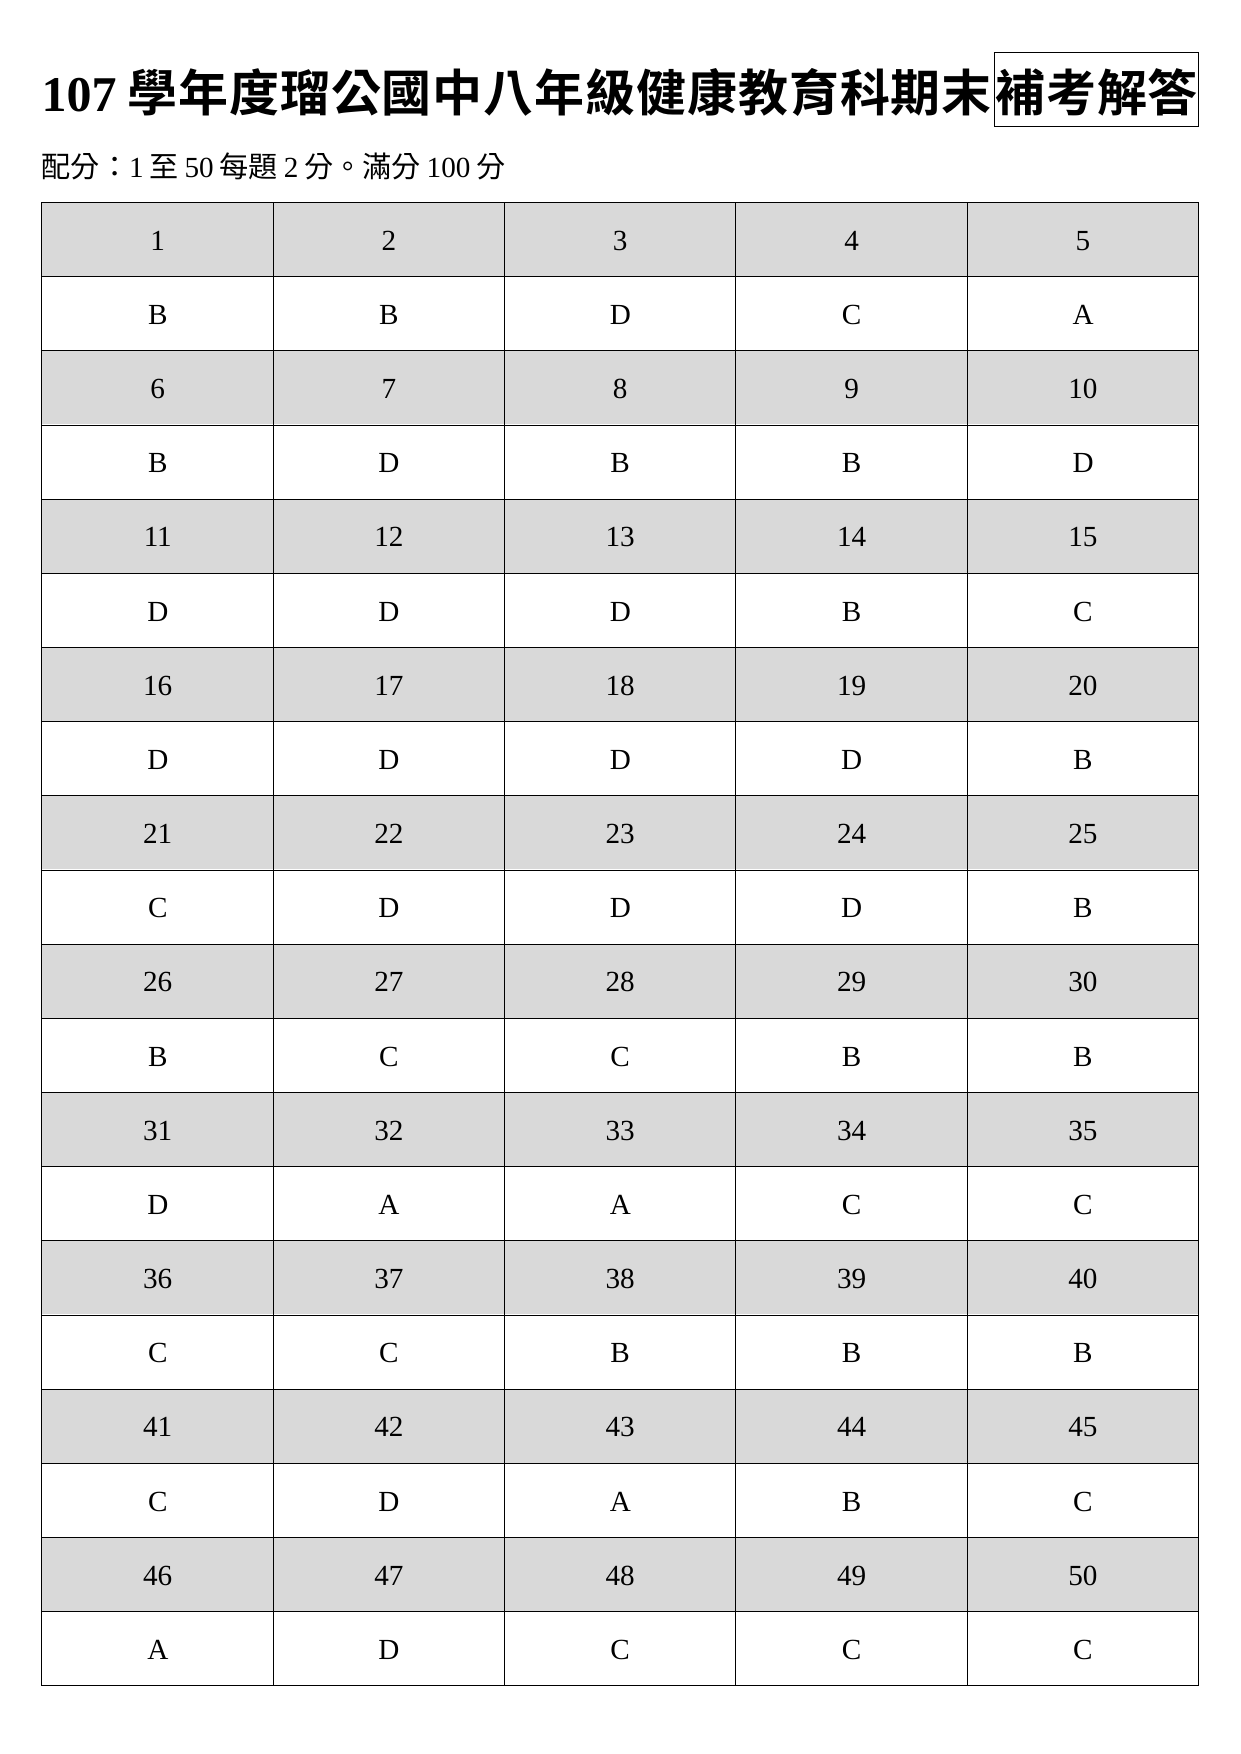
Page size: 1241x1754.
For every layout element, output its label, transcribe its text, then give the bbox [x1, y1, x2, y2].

table_cell 33 [505, 1093, 735, 1166]
table_cell B [505, 426, 735, 499]
table_cell C [968, 1464, 1198, 1537]
table_cell 10 [968, 351, 1198, 424]
table_header 5 [968, 203, 1198, 276]
table_cell 14 [736, 500, 967, 573]
table_cell 23 [505, 796, 735, 869]
table_cell 25 [968, 796, 1198, 869]
table_cell C [968, 574, 1198, 647]
table_cell 26 [42, 945, 273, 1018]
table_cell 48 [505, 1538, 735, 1611]
table_cell D [274, 722, 504, 795]
table_cell C [736, 277, 967, 350]
table_cell 19 [736, 648, 967, 721]
table_cell C [968, 1612, 1198, 1685]
table_cell 12 [274, 500, 504, 573]
table_cell B [736, 1464, 967, 1537]
table_cell C [736, 1167, 967, 1240]
table_cell D [505, 722, 735, 795]
table_cell C [505, 1019, 735, 1092]
table_cell B [736, 1019, 967, 1092]
table_cell B [736, 574, 967, 647]
table_cell A [505, 1167, 735, 1240]
table_cell D [968, 426, 1198, 499]
table_cell 17 [274, 648, 504, 721]
table_cell D [274, 1612, 504, 1685]
table_cell 13 [505, 500, 735, 573]
table_cell 40 [968, 1241, 1198, 1314]
table_cell 45 [968, 1390, 1198, 1463]
table_cell 27 [274, 945, 504, 1018]
text 配分：1至50每題2分。滿分100分 [41, 127, 1199, 202]
table_cell 34 [736, 1093, 967, 1166]
table_cell B [968, 722, 1198, 795]
table_cell 11 [42, 500, 273, 573]
table_cell D [505, 871, 735, 944]
table_cell D [505, 277, 735, 350]
table_cell D [736, 871, 967, 944]
table_cell C [42, 1464, 273, 1537]
table_cell B [968, 871, 1198, 944]
table_cell 44 [736, 1390, 967, 1463]
table_cell 35 [968, 1093, 1198, 1166]
table_cell 31 [42, 1093, 273, 1166]
table_cell D [505, 574, 735, 647]
table_cell D [42, 722, 273, 795]
table_cell 39 [736, 1241, 967, 1314]
table_cell D [736, 722, 967, 795]
table_cell D [274, 1464, 504, 1537]
table_cell A [42, 1612, 273, 1685]
table_cell B [968, 1019, 1198, 1092]
table_cell 8 [505, 351, 735, 424]
table_cell 20 [968, 648, 1198, 721]
table_cell C [274, 1019, 504, 1092]
table_cell 22 [274, 796, 504, 869]
table_cell 37 [274, 1241, 504, 1314]
table_cell 28 [505, 945, 735, 1018]
table_cell 46 [42, 1538, 273, 1611]
table_cell 36 [42, 1241, 273, 1314]
table_cell 41 [42, 1390, 273, 1463]
table_cell B [968, 1316, 1198, 1389]
table_cell 29 [736, 945, 967, 1018]
table_cell C [505, 1612, 735, 1685]
table_cell C [968, 1167, 1198, 1240]
table_cell D [42, 574, 273, 647]
table_cell 24 [736, 796, 967, 869]
table_header 1 [42, 203, 273, 276]
table_cell 30 [968, 945, 1198, 1018]
table_cell D [274, 574, 504, 647]
table_cell 9 [736, 351, 967, 424]
table_cell 38 [505, 1241, 735, 1314]
table_cell C [42, 1316, 273, 1389]
table_cell C [736, 1612, 967, 1685]
table_cell 7 [274, 351, 504, 424]
table_header 4 [736, 203, 967, 276]
table_cell 15 [968, 500, 1198, 573]
table_cell 21 [42, 796, 273, 869]
text 107學年度瑠公國中八年級健康教育科期末補考解答 [41, 52, 994, 127]
table_cell 49 [736, 1538, 967, 1611]
table_cell B [736, 1316, 967, 1389]
table_cell D [274, 426, 504, 499]
table_cell B [505, 1316, 735, 1389]
table_header 3 [505, 203, 735, 276]
table_cell D [42, 1167, 273, 1240]
table_cell 47 [274, 1538, 504, 1611]
table_cell B [274, 277, 504, 350]
table_cell 32 [274, 1093, 504, 1166]
table_cell A [505, 1464, 735, 1537]
table_cell A [968, 277, 1198, 350]
table_cell B [42, 426, 273, 499]
table_cell B [42, 277, 273, 350]
table_cell C [274, 1316, 504, 1389]
table_cell 18 [505, 648, 735, 721]
table_cell 43 [505, 1390, 735, 1463]
table_cell B [42, 1019, 273, 1092]
table_header 2 [274, 203, 504, 276]
table_cell 6 [42, 351, 273, 424]
table_cell 50 [968, 1538, 1198, 1611]
table_cell 42 [274, 1390, 504, 1463]
table_cell 16 [42, 648, 273, 721]
table_cell A [274, 1167, 504, 1240]
table_cell B [736, 426, 967, 499]
text 107學年度瑠公國中八年級健康教育科期末補考解答 [995, 53, 1198, 126]
table_cell D [274, 871, 504, 944]
table_cell C [42, 871, 273, 944]
